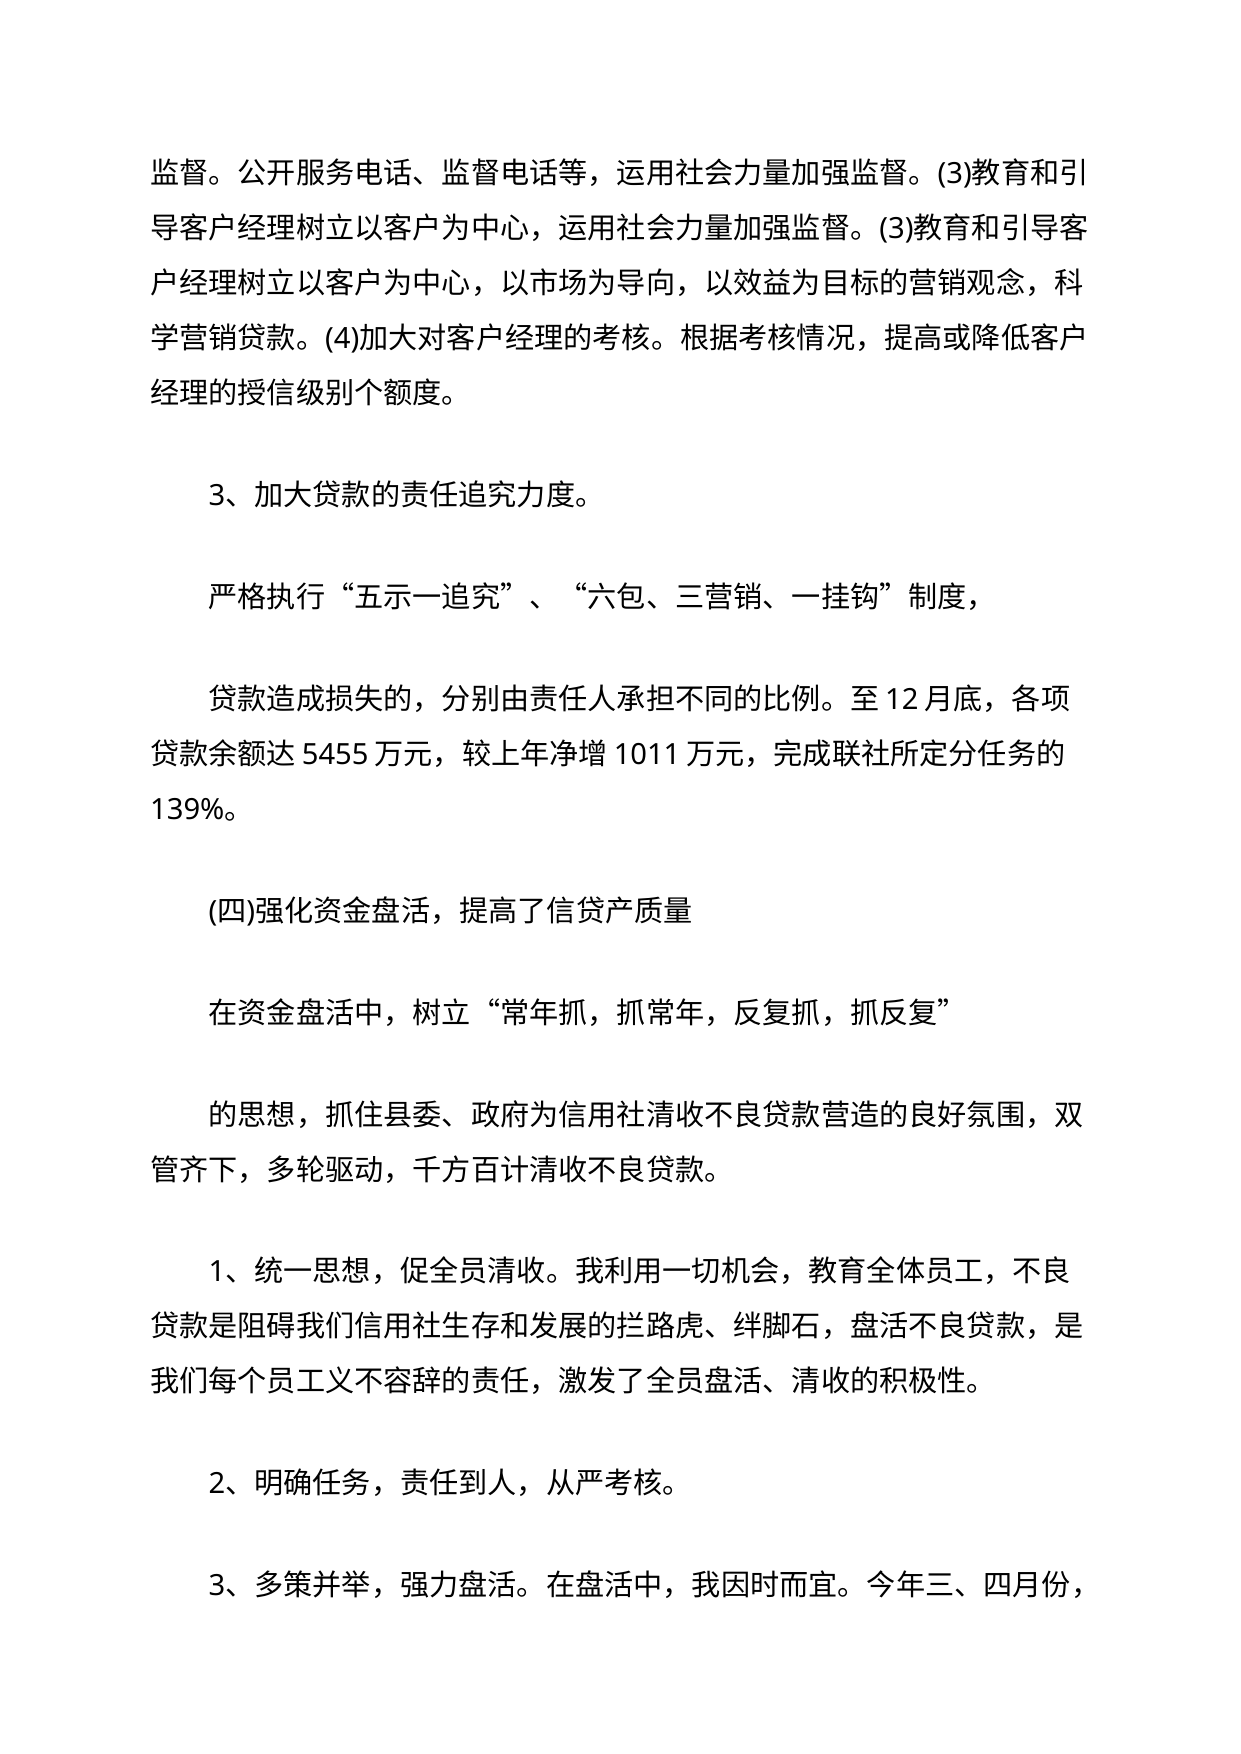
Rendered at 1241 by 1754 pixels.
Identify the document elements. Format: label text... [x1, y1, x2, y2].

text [150, 150, 1090, 412]
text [150, 1561, 1090, 1604]
text 1、统一思想，促全员清收。我利用一切机会，教育全体员工，不良贷款是阻碍我们信用社生存和发展的拦路虎、绊脚石，盘活不良贷款，是我们每个员工义不容辞的责任，激发了全员盘活、清收的积极性。 [150, 1248, 1090, 1400]
text 的思想，抓住县委、政府为信用社清收不良贷款营造的良好氛围，双管齐下，多轮驱动，千方百计清收不良贷款。 [150, 1091, 1090, 1188]
text 贷款造成损失的，分别由责任人承担不同的比例。至12月底，各项贷款余额达5455万元，较上年净增1011万元，完成联社所定分任务的139%。 [150, 675, 1090, 828]
text 严格执行“五示一追究”、“六包、三营销、一挂钩”制度， [150, 574, 1090, 616]
text 在资金盘活中，树立“常年抓，抓常年，反复抓，抓反复” [150, 989, 1090, 1032]
text 2、明确任务，责任到人，从严考核。 [150, 1459, 1090, 1502]
text 3、加大贷款的责任追究力度。 [150, 472, 1090, 514]
text (四)强化资金盘活，提高了信贷产质量 [150, 887, 1090, 930]
